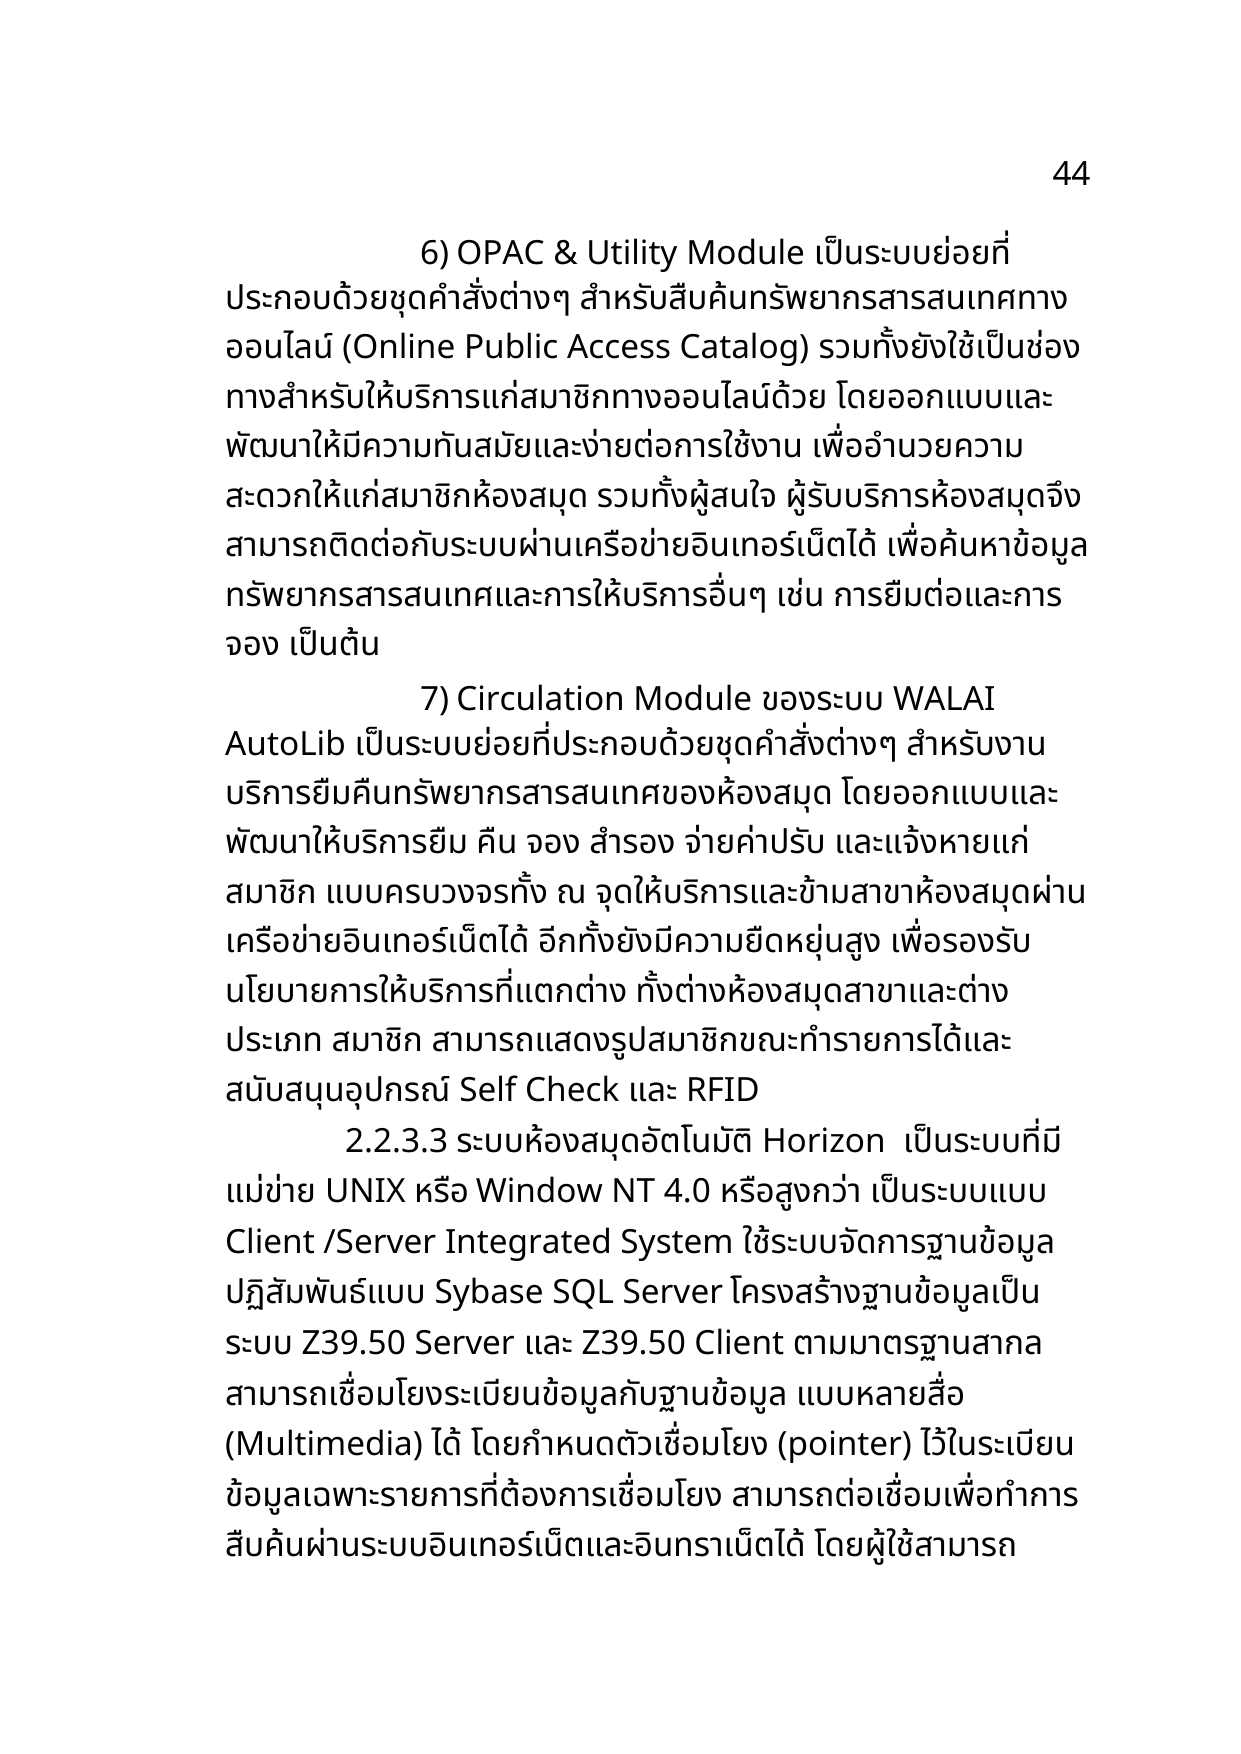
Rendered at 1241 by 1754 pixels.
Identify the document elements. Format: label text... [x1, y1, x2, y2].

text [225, 1116, 1090, 1571]
text 7) Circulation Module ของระบบ WALAI AutoLib เป็นระบบย่อยที่ประกอบด้วยชุดคำสั่งต่างๆ สำหรับงานบริการยืมคืนทรัพยากรสารสนเทศของห้องสมุด โดยออกแบบและพัฒนาให้บริการยืม คืน จอง สำรอง จ่ายค่าปรับ และแจ้งหายแก่สมาชิก แบบครบวงจรทั้ง ณ จุดให้บริการและข้ามสาขาห้องสมุดผ่านเครือข่ายอินเทอร์เน็ตได้ อีกทั้งยังมีความยืดหยุ่นสูง เพื่อรองรับนโยบายการให้บริการที่แตกต่าง ทั้งต่างห้องสมุดสาขาและต่างประเภท สมาชิก สามารถแสดงรูปสมาชิกขณะทำรายการได้และสนับสนุนอุปกรณ์ Self Check และ RFID [225, 671, 1090, 1116]
text 6) OPAC & Utility Module เป็นระบบย่อยที่ประกอบด้วยชุดคำสั่งต่างๆ สำหรับสืบค้นทรัพยากรสารสนเทศทางออนไลน์ (Online Public Access Catalog) รวมทั้งยังใช้เป็นช่องทางสำหรับให้บริการแก่สมาชิกทางออนไลน์ด้วย โดยออกแบบและพัฒนาให้มีความทันสมัยและง่ายต่อการใช้งาน เพื่ออำนวยความสะดวกให้แก่สมาชิกห้องสมุด รวมทั้งผู้สนใจ ผู้รับบริการห้องสมุดจึงสามารถติดต่อกับระบบผ่านเครือข่ายอินเทอร์เน็ตได้ เพื่อค้นหาข้อมูลทรัพยากรสารสนเทศและการให้บริการอื่นๆ เช่น การยืมต่อและการจอง เป็นต้น [225, 225, 1090, 671]
